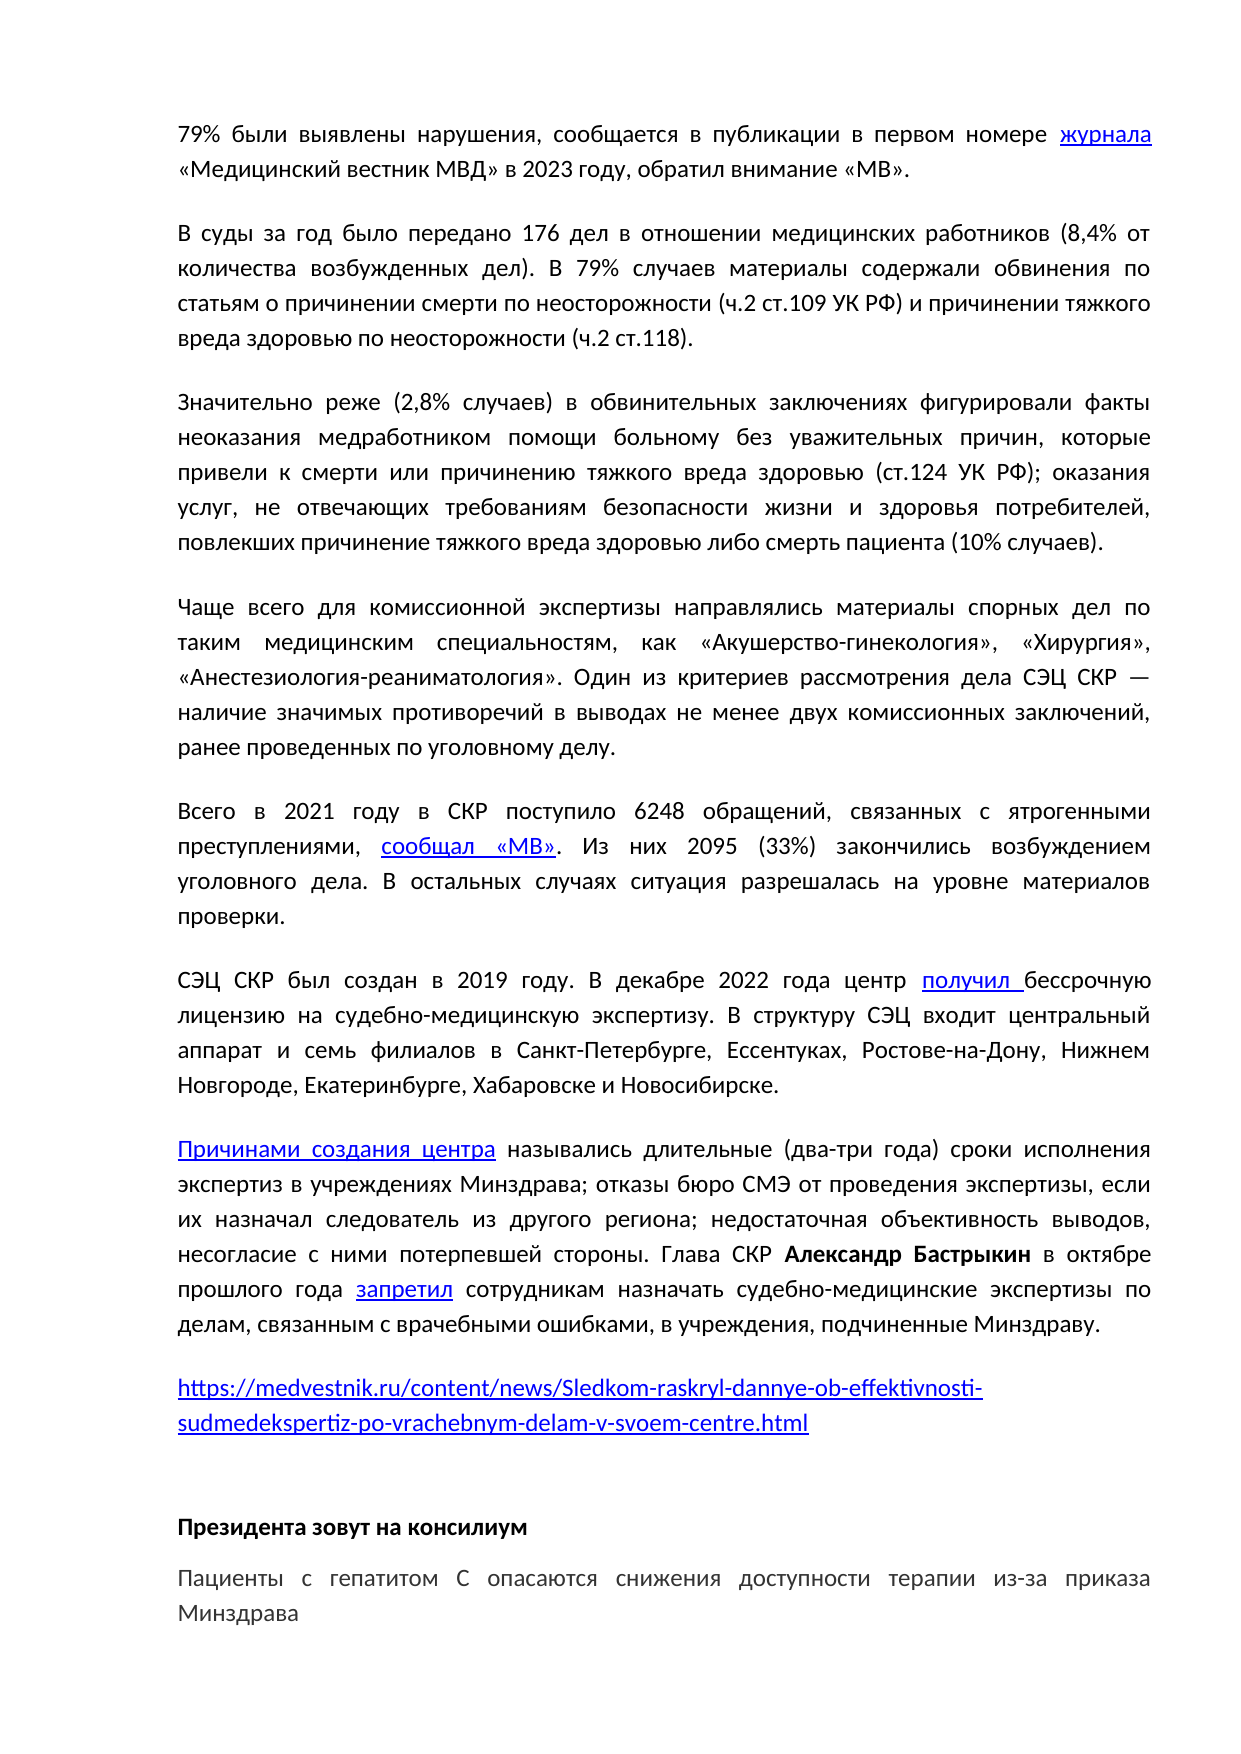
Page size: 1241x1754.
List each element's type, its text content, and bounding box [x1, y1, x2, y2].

text Пациенты с гепатитом С опасаются снижения доступности терапии из-за приказа Минздрава [177, 1562, 1152, 1628]
text В суды за год было передано 176 дел в отношении медицинских работников (8,4% от количества возбужденных дел). В 79% случаев материалы содержали обвинения по статьям о причинении смерти по неосторожности (ч.2 ст.109 УК РФ) и причинении тяжкого вреда здоровью по неосторожности (ч.2 ст.118). [177, 217, 1152, 353]
text https://medvestnik.ru/content/news/Sledkom-raskryl-dannye-ob-effektivnosti-sudmedekspertiz-po-vrachebnym-delam-v-svoem-centre.html [177, 1372, 1152, 1438]
text Всего в 2021 году в СКР поступило 6248 обращений, связанных с ятрогенными преступлениями, сообщал «МВ». Из них 2095 (33%) закончились возбуждением уголовного дела. В остальных случаях ситуация разрешалась на уровне материалов проверки. [177, 795, 1152, 930]
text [177, 118, 1152, 184]
text Президента зовут на консилиум [177, 1511, 1152, 1541]
text Чаще всего для комиссионной экспертизы направлялись материалы спорных дел по таким медицинским специальностям, как «Акушерство-гинекология», «Хирургия», «Анестезиология-реаниматология». Один из критериев рассмотрения дела СЭЦ СКР — наличие значимых противоречий в выводах не менее двух комиссионных заключений, ранее проведенных по уголовному делу. [177, 591, 1152, 761]
text Причинами создания центра назывались длительные (два-три года) сроки исполнения экспертиз в учреждениях Минздрава; отказы бюро СМЭ от проведения экспертизы, если их назначал следователь из другого региона; недостаточная объективность выводов, несогласие с ними потерпевшей стороны. Глава СКР Александр Бастрыкин в октябре прошлого года запретил сотрудникам назначать судебно-медицинские экспертизы по делам, связанным с врачебными ошибками, в учреждения, подчиненные Минздраву. [177, 1133, 1152, 1339]
text СЭЦ СКР был создан в 2019 году. В декабре 2022 года центр получил бессрочную лицензию на судебно-медицинскую экспертизу. В структуру СЭЦ входит центральный аппарат и семь филиалов в Санкт-Петербурге, Ессентуках, Ростове-на-Дону, Нижнем Новгороде, Екатеринбурге, Хабаровске и Новосибирске. [177, 964, 1152, 1099]
text Значительно реже (2,8% случаев) в обвинительных заключениях фигурировали факты неоказания медработником помощи больному без уважительных причин, которые привели к смерти или причинению тяжкого вреда здоровью (ст.124 УК РФ); оказания услуг, не отвечающих требованиям безопасности жизни и здоровья потребителей, повлекших причинение тяжкого вреда здоровью либо смерть пациента (10% случаев). [177, 386, 1152, 557]
